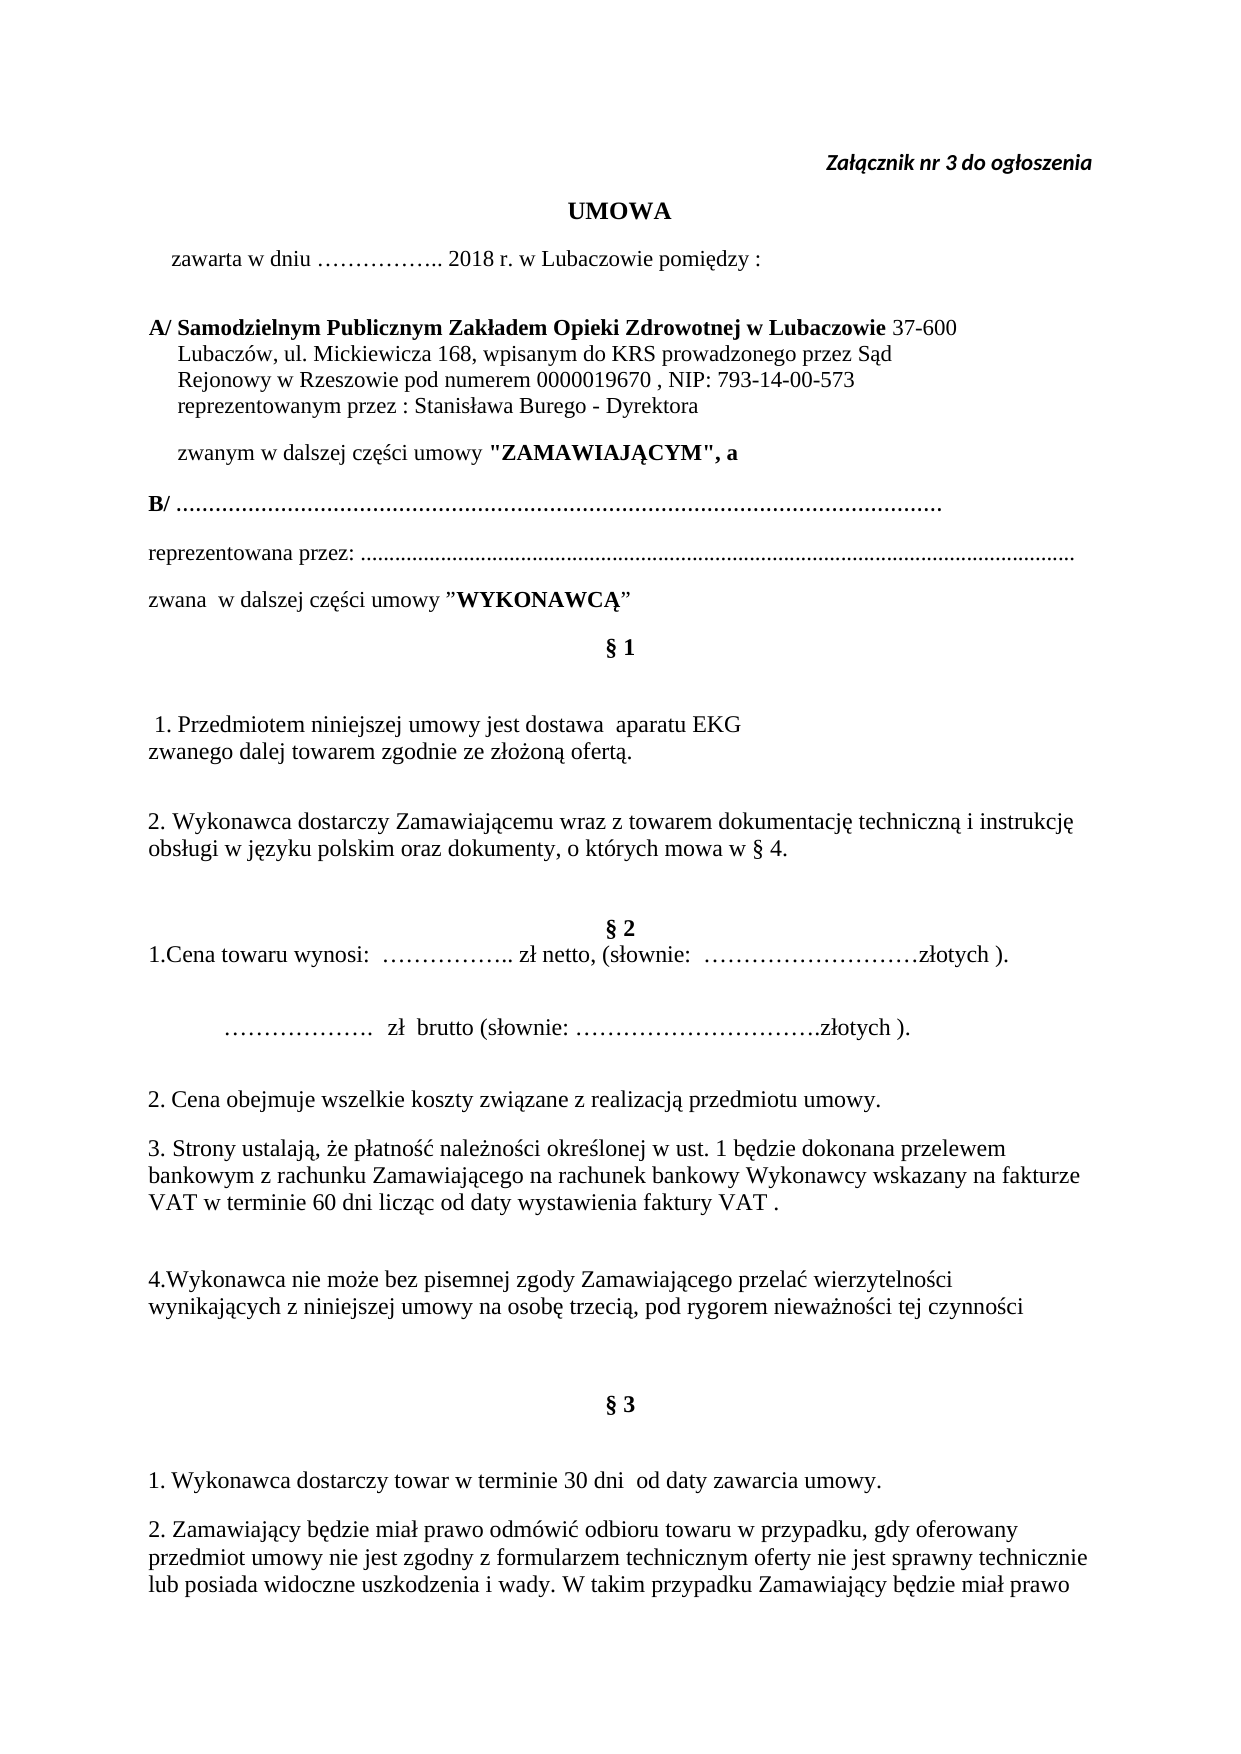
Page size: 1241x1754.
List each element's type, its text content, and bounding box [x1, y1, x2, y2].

text ………………. zł brutto (słownie: ………………………….złotych ). [223, 1012, 1093, 1040]
text reprezentowana przez: ............................................................................................................................. [148, 539, 1093, 565]
list 2 [605, 913, 1093, 941]
text 1.Cena towaru wynosi: …………….. zł netto, (słownie: ………………………złotych ). [148, 941, 1093, 968]
list 3 [605, 1391, 1093, 1418]
text zwanym w dalszej części umowy "ZAMAWIAJĄCYM", a [177, 439, 1093, 466]
list Przedmiotem niniejszej umowy jest dostawa aparatu EKG [154, 709, 1093, 737]
text A/ Samodzielnym Publicznym Zakładem Opieki Zdrowotnej w Lubaczowie 37-600 Lubaczów, ul. Mickiewicza 168, wpisanym do KRS prowadzonego przez Sąd Rejonowy w Rzeszowie pod numerem 0000019670 , NIP: 793-14-00-573 reprezentowanym przez : Stanisława Burego - Dyrektora [148, 315, 961, 418]
list 1 [605, 633, 1093, 661]
text zwana w dalszej części umowy ”WYKONAWCĄ” [148, 586, 1093, 612]
text Załącznik nr 3 do ogłoszenia [148, 148, 1093, 176]
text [148, 1516, 1091, 1598]
list Strony ustalają, że płatność należności określonej w ust. 1 będzie dokonana przelewem bankowym z rachunku Zamawiającego na rachunek bankowy Wykonawcy wskazany na fakturze VAT w terminie 60 dni licząc od daty wystawienia faktury VAT . [148, 1134, 1082, 1216]
list Wykonawca dostarczy Zamawiającemu wraz z towarem dokumentację techniczną i instrukcję obsługi w języku polskim oraz dokumenty, o których mowa w § 4. [148, 808, 1078, 862]
list Wykonawca dostarczy towar w terminie 30 dni od daty zawarcia umowy. [148, 1466, 1093, 1494]
text zawarta w dniu …………….. 2018 r. w Lubaczowie pomiędzy : [171, 246, 1093, 272]
text B/ ……………………………………………………………………………………………………… [148, 487, 1093, 518]
list Cena obejmuje wszelkie koszty związane z realizacją przedmiotu umowy. [148, 1085, 1093, 1112]
text 4.Wykonawca nie może bez pisemnej zgody Zamawiającego przelać wierzytelności wynikających z niniejszej umowy na osobę trzecią, pod rygorem nieważności tej czynności [148, 1266, 1091, 1319]
text zwanego dalej towarem zgodnie ze złożoną ofertą. [148, 737, 1093, 765]
text UMOWA [148, 196, 1091, 225]
